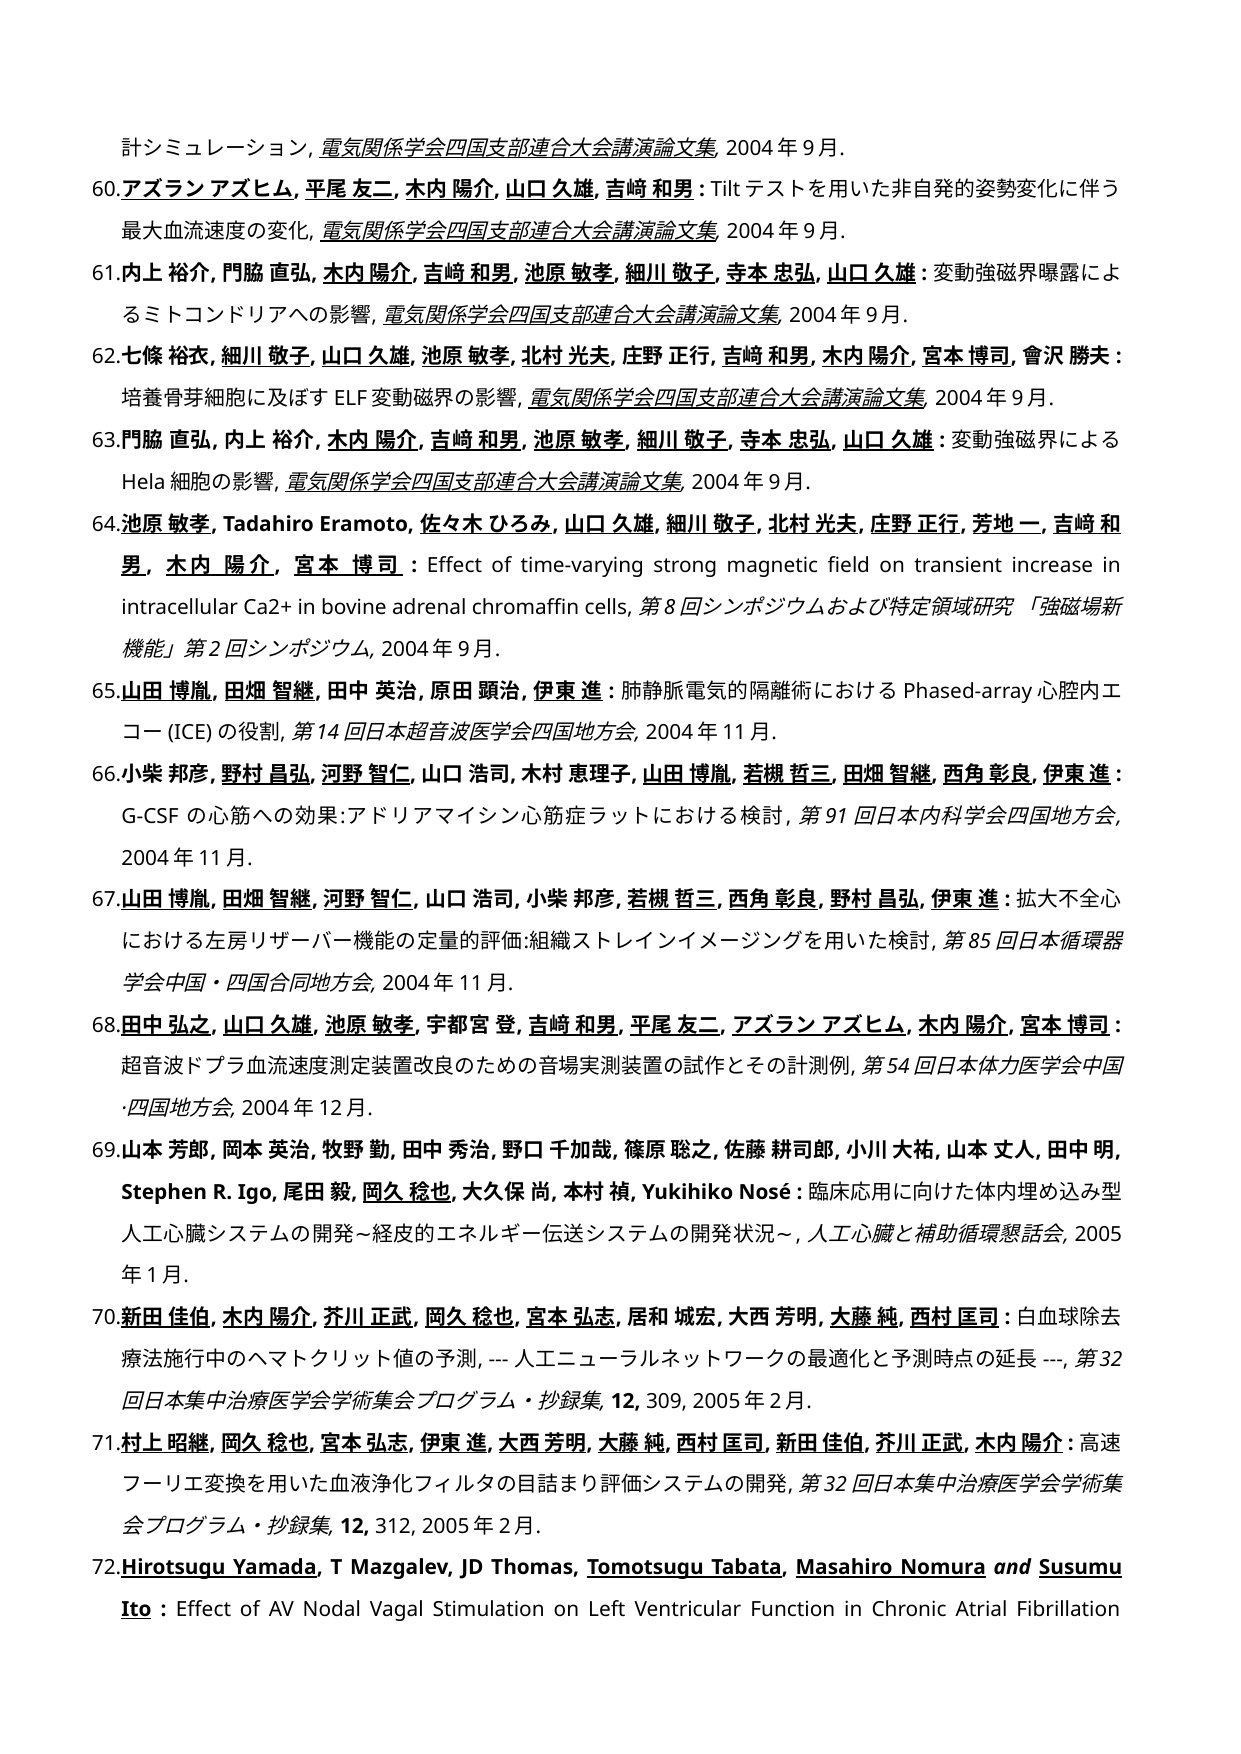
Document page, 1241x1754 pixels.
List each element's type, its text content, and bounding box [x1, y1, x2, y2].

list 七條 裕衣, 細川 敬子, 山口 久雄, 池原 敏孝, 北村 光夫, 庄野 正行, 吉﨑 和男, 木内 陽介, 宮本 博司, 會沢 勝夫 : 培養骨芽細胞に及ぼすELF変動磁界の影響, 電気関係学会四国支部連合大会講演論文集, 2004年9月. [92, 334, 1122, 417]
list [92, 125, 1122, 167]
list 山田 博胤, 田畑 智継, 河野 智仁, 山口 浩司, 小柴 邦彦, 若槻 哲三, 西角 彰良, 野村 昌弘, 伊東 進 : 拡大不全心における左房リザーバー機能の定量的評価:組織ストレインイメージングを用いた検討, 第85回日本循環器学会中国・四国合同地方会, 2004年11月. [92, 877, 1122, 1002]
list 門脇 直弘, 内上 裕介, 木内 陽介, 吉﨑 和男, 池原 敏孝, 細川 敬子, 寺本 忠弘, 山口 久雄 : 変動強磁界によるHela細胞の影響, 電気関係学会四国支部連合大会講演論文集, 2004年9月. [92, 417, 1122, 501]
list アズラン アズヒム, 平尾 友二, 木内 陽介, 山口 久雄, 吉﨑 和男 : Tiltテストを用いた非自発的姿勢変化に伴う最大血流速度の変化, 電気関係学会四国支部連合大会講演論文集, 2004年9月. [92, 167, 1122, 250]
list 内上 裕介, 門脇 直弘, 木内 陽介, 吉﨑 和男, 池原 敏孝, 細川 敬子, 寺本 忠弘, 山口 久雄 : 変動強磁界曝露によるミトコンドリアへの影響, 電気関係学会四国支部連合大会講演論文集, 2004年9月. [92, 250, 1122, 334]
list 新田 佳伯, 木内 陽介, 芥川 正武, 岡久 稔也, 宮本 弘志, 居和 城宏, 大西 芳明, 大藤 純, 西村 匡司 : 白血球除去療法施行中のヘマトクリット値の予測, --- 人工ニューラルネットワークの最適化と予測時点の延長 ---, 第32回日本集中治療医学会学術集会プログラム・抄録集, 12, 309, 2005年2月. [92, 1295, 1122, 1420]
list 村上 昭継, 岡久 稔也, 宮本 弘志, 伊東 進, 大西 芳明, 大藤 純, 西村 匡司, 新田 佳伯, 芥川 正武, 木内 陽介 : 高速フーリエ変換を用いた血液浄化フィルタの目詰まり評価システムの開発, 第32回日本集中治療医学会学術集会プログラム・抄録集, 12, 312, 2005年2月. [92, 1420, 1122, 1545]
list 小柴 邦彦, 野村 昌弘, 河野 智仁, 山口 浩司, 木村 恵理子, 山田 博胤, 若槻 哲三, 田畑 智継, 西角 彰良, 伊東 進 : G-CSF の心筋への効果:アドリアマイシン心筋症ラットにおける検討, 第91回日本内科学会四国地方会, 2004年11月. [92, 752, 1122, 877]
list 田中 弘之, 山口 久雄, 池原 敏孝, 宇都宮 登, 吉﨑 和男, 平尾 友二, アズラン アズヒム, 木内 陽介, 宮本 博司 : 超音波ドプラ血流速度測定装置改良のための音場実測装置の試作とその計測例, 第54回日本体力医学会中国·四国地方会, 2004年12月. [92, 1002, 1122, 1128]
list 池原 敏孝, Tadahiro Eramoto, 佐々木 ひろみ, 山口 久雄, 細川 敬子, 北村 光夫, 庄野 正行, 芳地 一, 吉﨑 和男, 木内 陽介, 宮本 博司 : Effect of time-varying strong magnetic field on transient increase in intracellular Ca2+ in bovine adrenal chromaffin cells, 第8回シンポジウムおよび特定領域研究 「強磁場新機能」第2回シンポジウム, 2004年9月. [92, 501, 1122, 668]
list 山田 博胤, 田畑 智継, 田中 英治, 原田 顕治, 伊東 進 : 肺静脈電気的隔離術におけるPhased-array心腔内エコー (ICE) の役割, 第14回日本超音波医学会四国地方会, 2004年11月. [92, 668, 1122, 752]
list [92, 1545, 1122, 1629]
list 山本 芳郎, 岡本 英治, 牧野 勤, 田中 秀治, 野口 千加哉, 篠原 聡之, 佐藤 耕司郎, 小川 大祐, 山本 丈人, 田中 明, Stephen R. Igo, 尾田 毅, 岡久 稔也, 大久保 尚, 本村 禎, Yukihiko Nosé : 臨床応用に向けた体内埋め込み型人工心臓システムの開発∼経皮的エネルギー伝送システムの開発状況∼, 人工心臓と補助循環懇話会, 2005年1月. [92, 1128, 1122, 1295]
